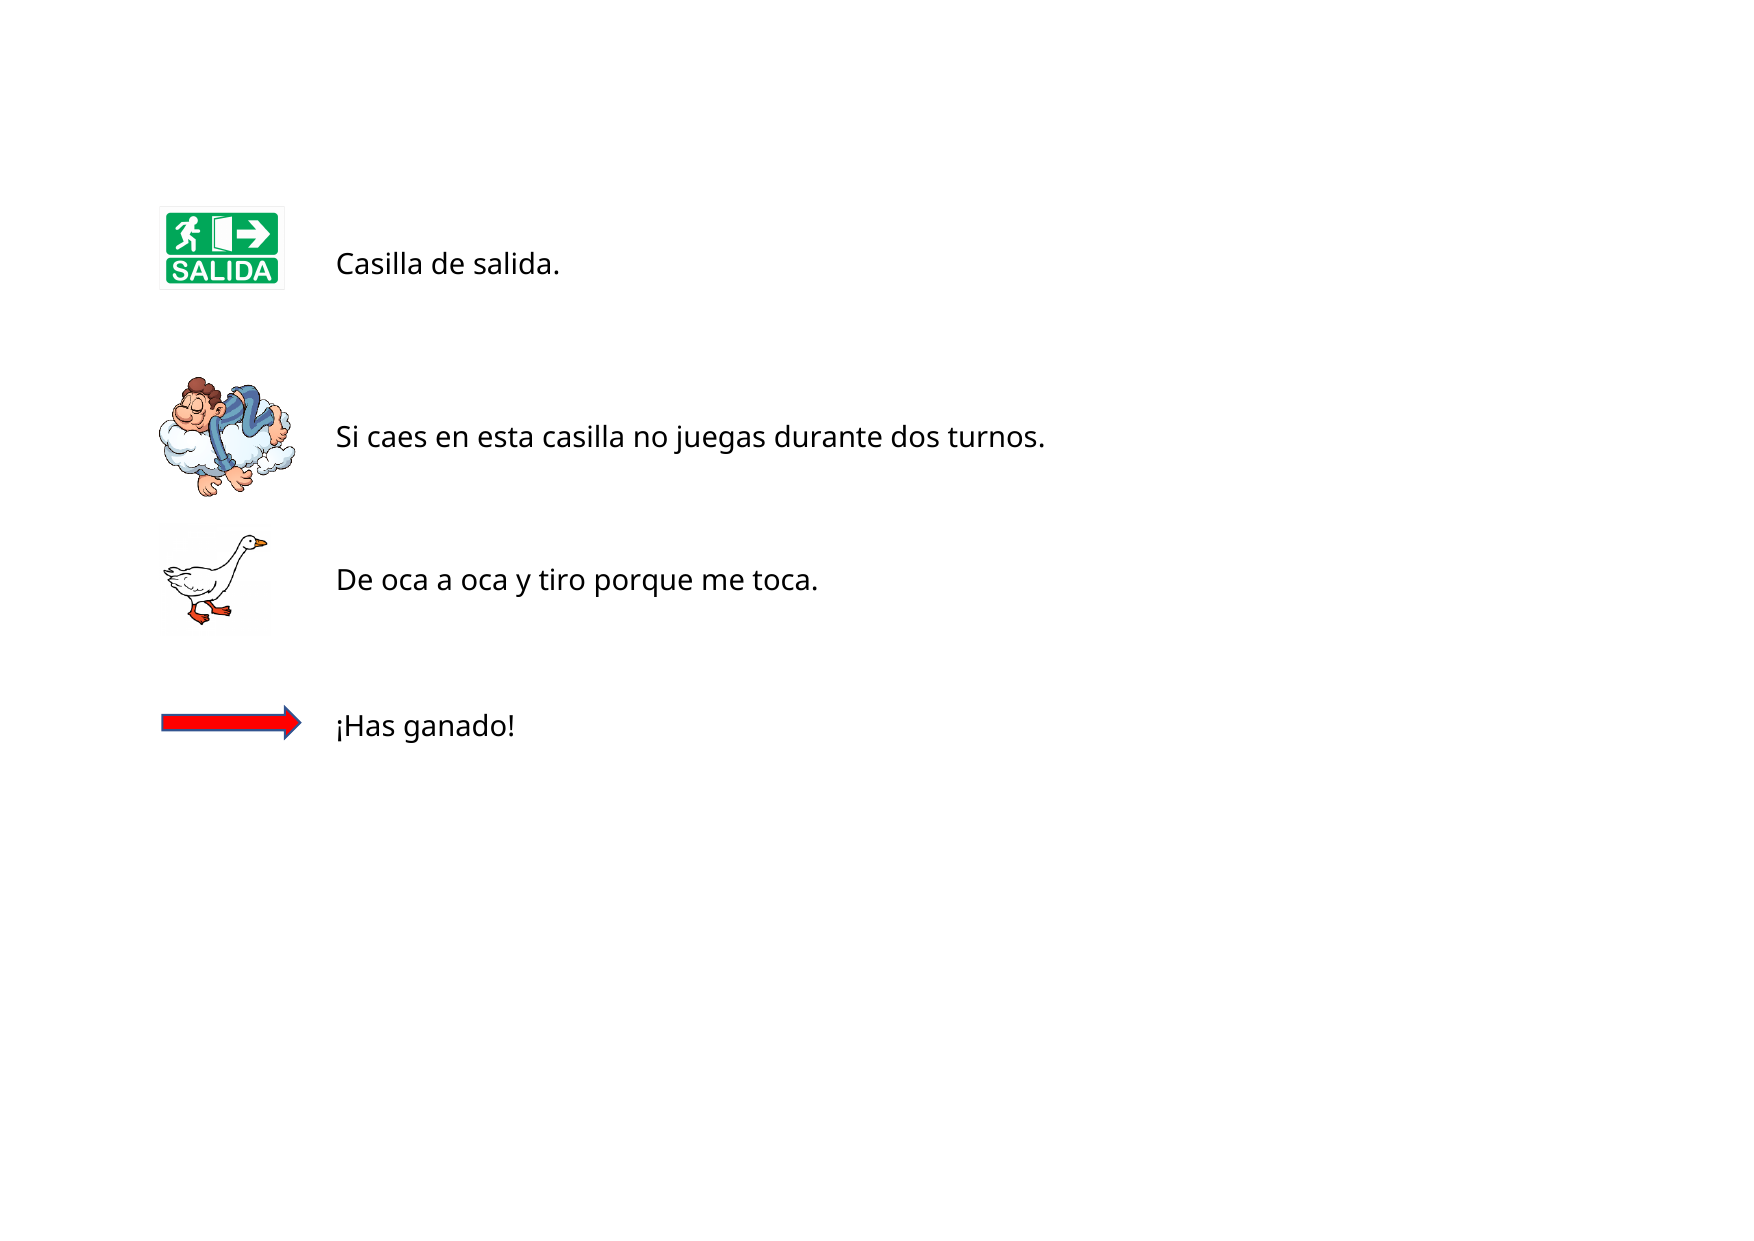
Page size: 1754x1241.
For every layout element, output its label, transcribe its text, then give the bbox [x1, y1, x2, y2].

table_cell De oca a oca y tiro porque me toca. [324, 523, 1605, 662]
picture [157, 205, 288, 294]
table_header Casilla de salida. [324, 177, 1605, 376]
table_cell Si caes en esta casilla no juegas durante dos turnos. [324, 376, 1605, 523]
table_cell [148, 523, 324, 662]
table_header [148, 177, 324, 376]
picture [158, 523, 272, 636]
picture [158, 376, 297, 497]
table_cell [148, 376, 324, 523]
table_cell [148, 662, 324, 814]
table_cell ¡Has ganado! [324, 662, 1605, 814]
